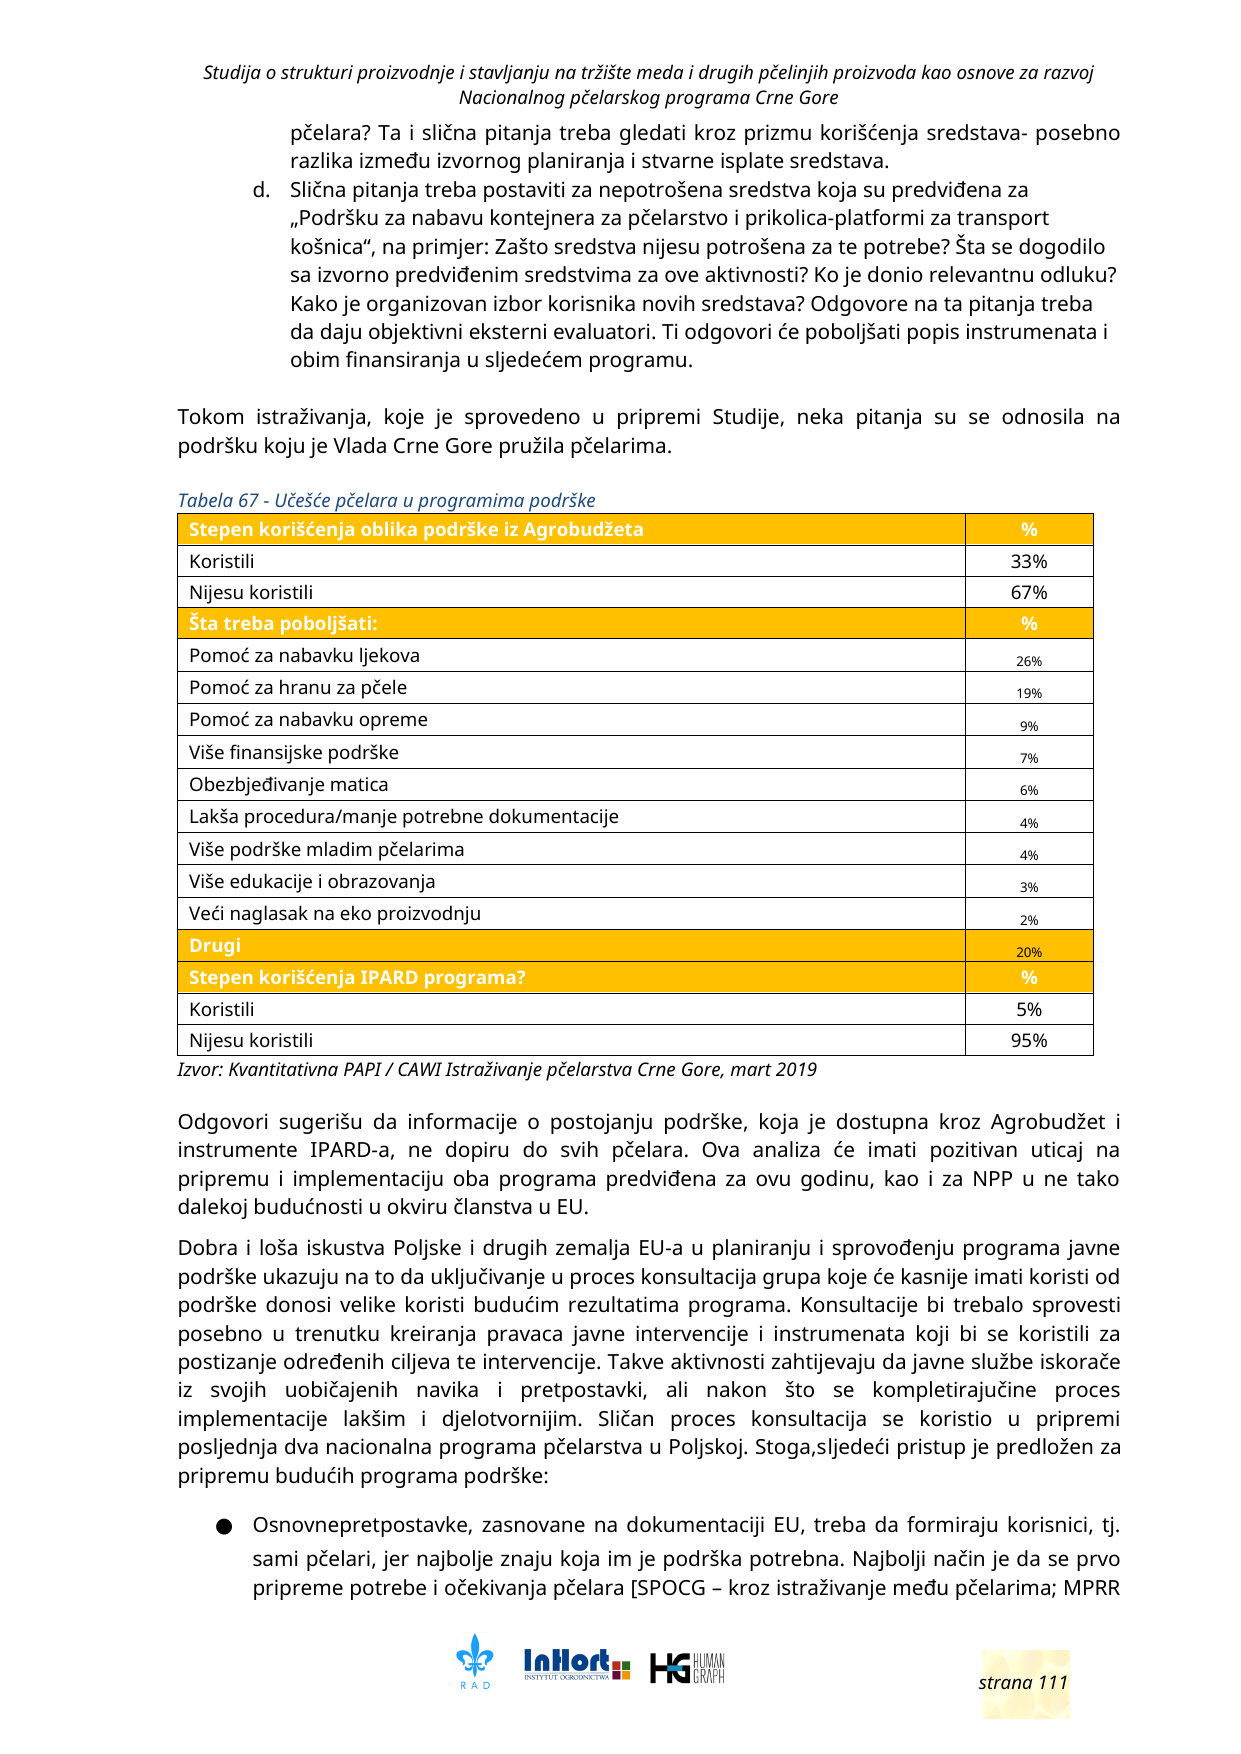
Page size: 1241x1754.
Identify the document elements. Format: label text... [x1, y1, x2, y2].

picture [982, 1650, 1071, 1719]
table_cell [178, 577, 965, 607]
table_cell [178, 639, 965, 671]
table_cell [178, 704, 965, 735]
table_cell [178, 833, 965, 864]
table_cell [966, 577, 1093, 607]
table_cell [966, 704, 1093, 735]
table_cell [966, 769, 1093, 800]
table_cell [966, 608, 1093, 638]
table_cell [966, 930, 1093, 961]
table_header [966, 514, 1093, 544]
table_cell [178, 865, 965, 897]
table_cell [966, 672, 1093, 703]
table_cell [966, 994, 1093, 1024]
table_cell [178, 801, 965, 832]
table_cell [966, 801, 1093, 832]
picture [453, 1632, 726, 1690]
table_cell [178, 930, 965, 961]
list Slična pitanja treba postaviti za nepotrošena sredstva koja su predviđena za „Podršku za nabavu kontejnera za pčelarstvo i prikolica-platformi za transport košnica“, na primjer: Zašto sredstva nijesu potrošena za te potrebe? Šta se dogodilo sa izvorno predviđenim sredstvima za ove aktivnosti? Ko je donio relevantnu odluku? Kako je organizovan izbor korisnika novih sredstava? Odgovore na ta pitanja treba da daju objektivni eksterni evaluatori. Ti odgovori će poboljšati popis instrumenata i obim finansiranja u sljedećem programu. [252, 175, 1122, 374]
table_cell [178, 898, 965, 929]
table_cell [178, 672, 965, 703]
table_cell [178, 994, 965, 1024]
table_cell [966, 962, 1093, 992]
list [215, 1502, 1122, 1601]
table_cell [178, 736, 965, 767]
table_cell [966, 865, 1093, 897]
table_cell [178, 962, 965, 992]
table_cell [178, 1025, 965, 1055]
text Dobra i loša iskustva Poljske i drugih zemalja EU-a u planiranju i sprovođenju programa javne podrške ukazuju na to da uključivanje u proces konsultacija grupa koje će kasnije imati koristi od podrške donosi velike koristi budućim rezultatima programa. Konsultacije bi trebalo sprovesti posebno u trenutku kreiranja pravaca javne intervencije i instrumenata koji bi se koristili za postizanje određenih ciljeva te intervencije. Takve aktivnosti zahtijevaju da javne službe iskorače iz svojih uobičajenih navika i pretpostavki, ali nakon što se kompletirajučine proces implementacije lakšim i djelotvornijim. Sličan proces konsultacija se koristio u pripremi posljednja dva nacionalna programa pčelarstva u Poljskoj. Stoga,sljedeći pristup je predložen za pripremu budućih programa podrške: [88, 1233, 1122, 1489]
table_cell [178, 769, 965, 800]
text Odgovori sugerišu da informacije o postojanju podrške, koja je dostupna kroz Agrobudžet i instrumente IPARD-a, ne dopiru do svih pčelara. Ova analiza će imati pozitivan uticaj na pripremu i implementaciju oba programa predviđena za ovu godinu, kao i za NPP u ne tako dalekoj budućnosti u okviru članstva u EU. [177, 1107, 1122, 1221]
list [252, 118, 1122, 175]
text Izvor: Kvantitativna PAPI / CAWI Istraživanje pčelarstva Crne Gore, mart 2019 [177, 1056, 1122, 1082]
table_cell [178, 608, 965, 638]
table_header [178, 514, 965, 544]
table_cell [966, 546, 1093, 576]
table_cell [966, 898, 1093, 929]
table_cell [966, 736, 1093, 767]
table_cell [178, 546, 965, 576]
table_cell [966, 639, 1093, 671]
text Tabela 67 - Učešće pčelara u programima podrške [177, 488, 1122, 513]
text Tokom istraživanja, koje je sprovedeno u pripremi Studije, neka pitanja su se odnosila na podršku koju je Vlada Crne Gore pružila pčelarima. [177, 402, 1122, 459]
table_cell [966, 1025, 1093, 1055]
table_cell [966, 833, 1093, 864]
